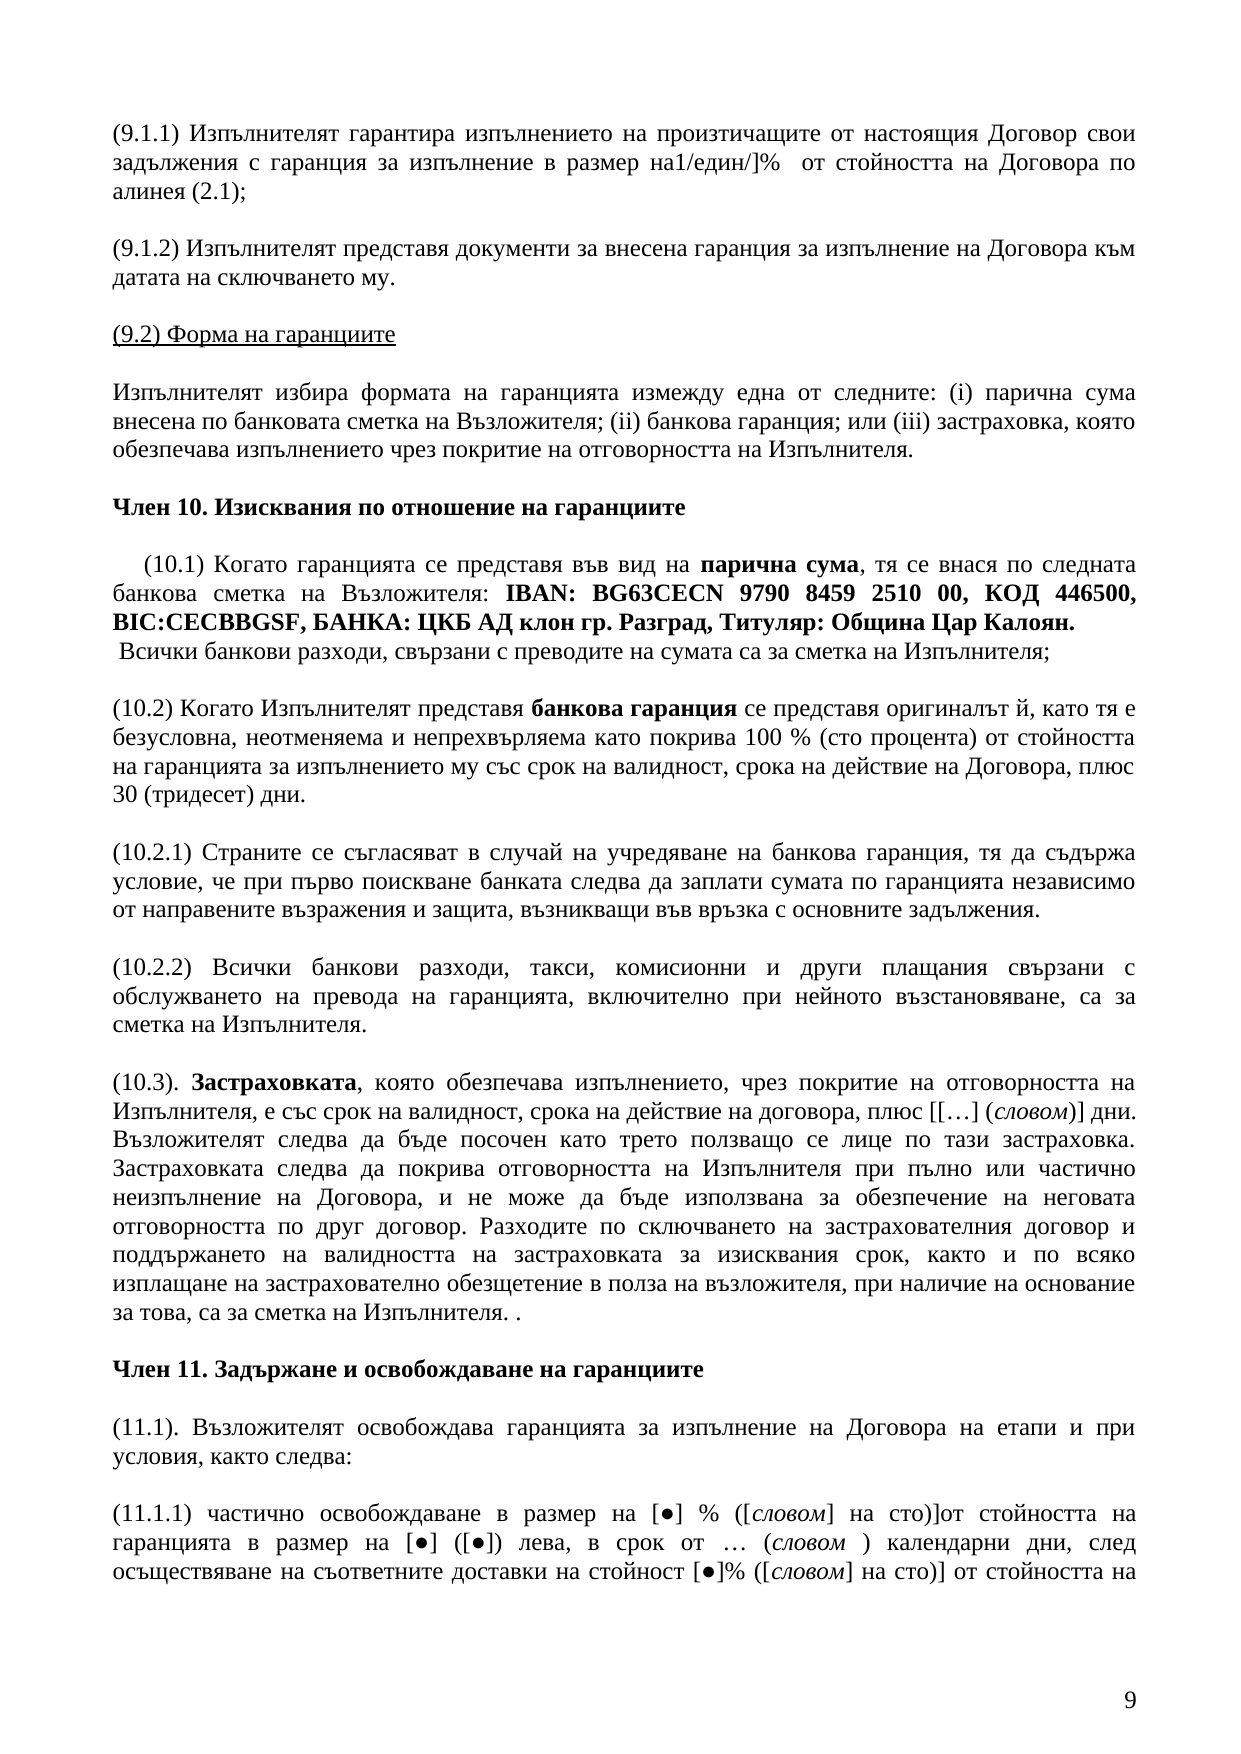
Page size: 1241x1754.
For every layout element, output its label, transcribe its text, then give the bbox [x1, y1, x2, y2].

text Член 10. Изисквания по отношение на гаранциите [112, 492, 1137, 521]
text (10.2) Когато Изпълнителят представя банкова гаранция се представя оригиналът й, като тя е безусловна, неотменяема и непрехвърляема като покрива 100 % (сто процента) от стойността на гаранцията за изпълнението му със срок на валидност, срока на действие на Договора, плюс 30 (тридесет) дни. [112, 693, 1137, 808]
text Член 11. Задържане и освобождаване на гаранциите [112, 1354, 1137, 1383]
text (10.2.1) Страните се съгласяват в случай на учредяване на банкова гаранция, тя да съдържа условие, че при първо поискване банката следва да заплати сумата по гаранцията независимо от направените възражения и защита, възникващи във връзка с основните задължения. [112, 837, 1137, 923]
text (10.1) Когато гаранцията се представя във вид на парична сума, тя се внася по следната банкова сметка на Възложителя: IBAN: BG63CECN 9790 8459 2510 00, КОД 446500, BIC:CECBBGSF, БАНКА: ЦКБ АД клон гр. Разград, Титуляр: Община Цар Калоян. [112, 549, 1137, 636]
text (10.2.2) Всички банкови разходи, такси, комисионни и други плащания свързани с обслужването на превода на гаранцията, включително при нейното възстановяване, са за сметка на Изпълнителя. [112, 952, 1137, 1038]
text (11.1). Възложителят освобождава гаранцията за изпълнение на Договора на етапи и при условия, както следва: [112, 1412, 1137, 1469]
text (9.1.1) Изпълнителят гарантира изпълнението на произтичащите от настоящия Договор свои задължения с гаранция за изпълнение в размер на1/един/]% от стойността на Договора по алинея (2.1); [112, 118, 1137, 204]
text Изпълнителят избира формата на гаранцията измежду една от следните: (i) парична сума внесена по банковата сметка на Възложителя; (ii) банкова гаранция; или (iii) застраховка, която обезпечава изпълнението чрез покритие на отговорността на Изпълнителя. [112, 377, 1137, 463]
text Всички банкови разходи, свързани с преводите на сумата са за сметка на Изпълнителя; [112, 636, 1137, 664]
text (9.1.2) Изпълнителят представя документи за внесена гаранция за изпълнение на Договора към датата на сключването му. [112, 233, 1137, 291]
text (9.2) Форма на гаранциите [112, 319, 1137, 348]
text (10.3). Застраховката, която обезпечава изпълнението, чрез покритие на отговорността на Изпълнителя, е със срок на валидност, срока на действие на договора, плюс [[…] (словом)] дни. Възложителят следва да бъде посочен като трето ползващо се лице по тази застраховка. Застраховката следва да покрива отговорността на Изпълнителя при пълно или частично неизпълнение на Договора, и не може да бъде използвана за обезпечение на неговата отговорността по друг договор. Разходите по сключването на застрахователния договор и поддържането на валидността на застраховката за изисквания срок, както и по всяко изплащане на застрахователно обезщетение в полза на възложителя, при наличие на основание за това, са за сметка на Изпълнителя. . [112, 1067, 1137, 1326]
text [112, 1498, 1137, 1584]
